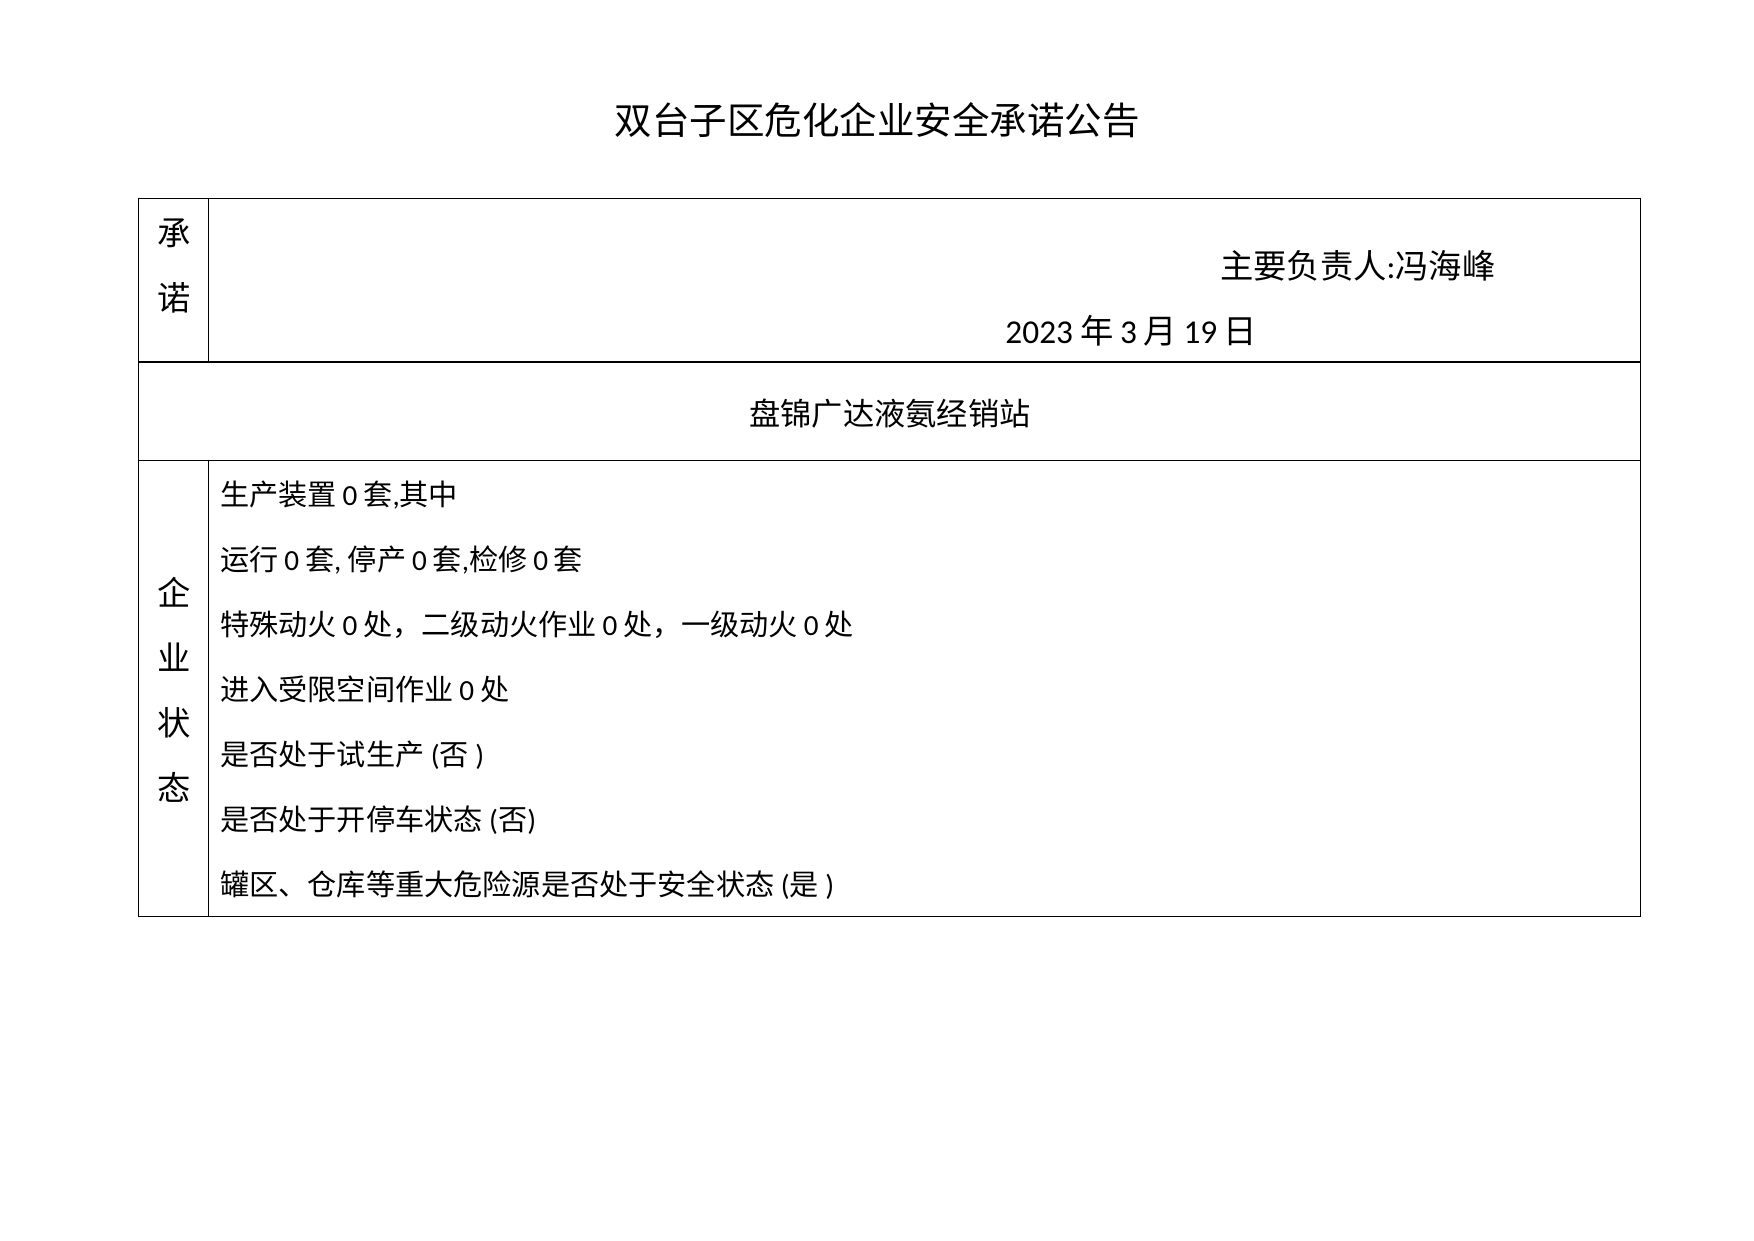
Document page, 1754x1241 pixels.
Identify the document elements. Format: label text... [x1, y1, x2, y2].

table_cell 生产装置0套,其中 运行0套, 停产0套,检修0套 特殊动火0处，二级动火作业0处，一级动火0处 进入受限空间作业0处 是否处于试生产 (否 ) 是否处于开停车状态 (否) 罐区、仓库等重大危险源是否处于安全状态 (是 ) [209, 461, 1640, 916]
table_cell 企业状态 [139, 461, 208, 916]
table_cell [209, 199, 1640, 361]
table_header 盘锦广达液氨经销站 [139, 363, 1640, 459]
table_cell 企业承诺 [139, 199, 208, 361]
